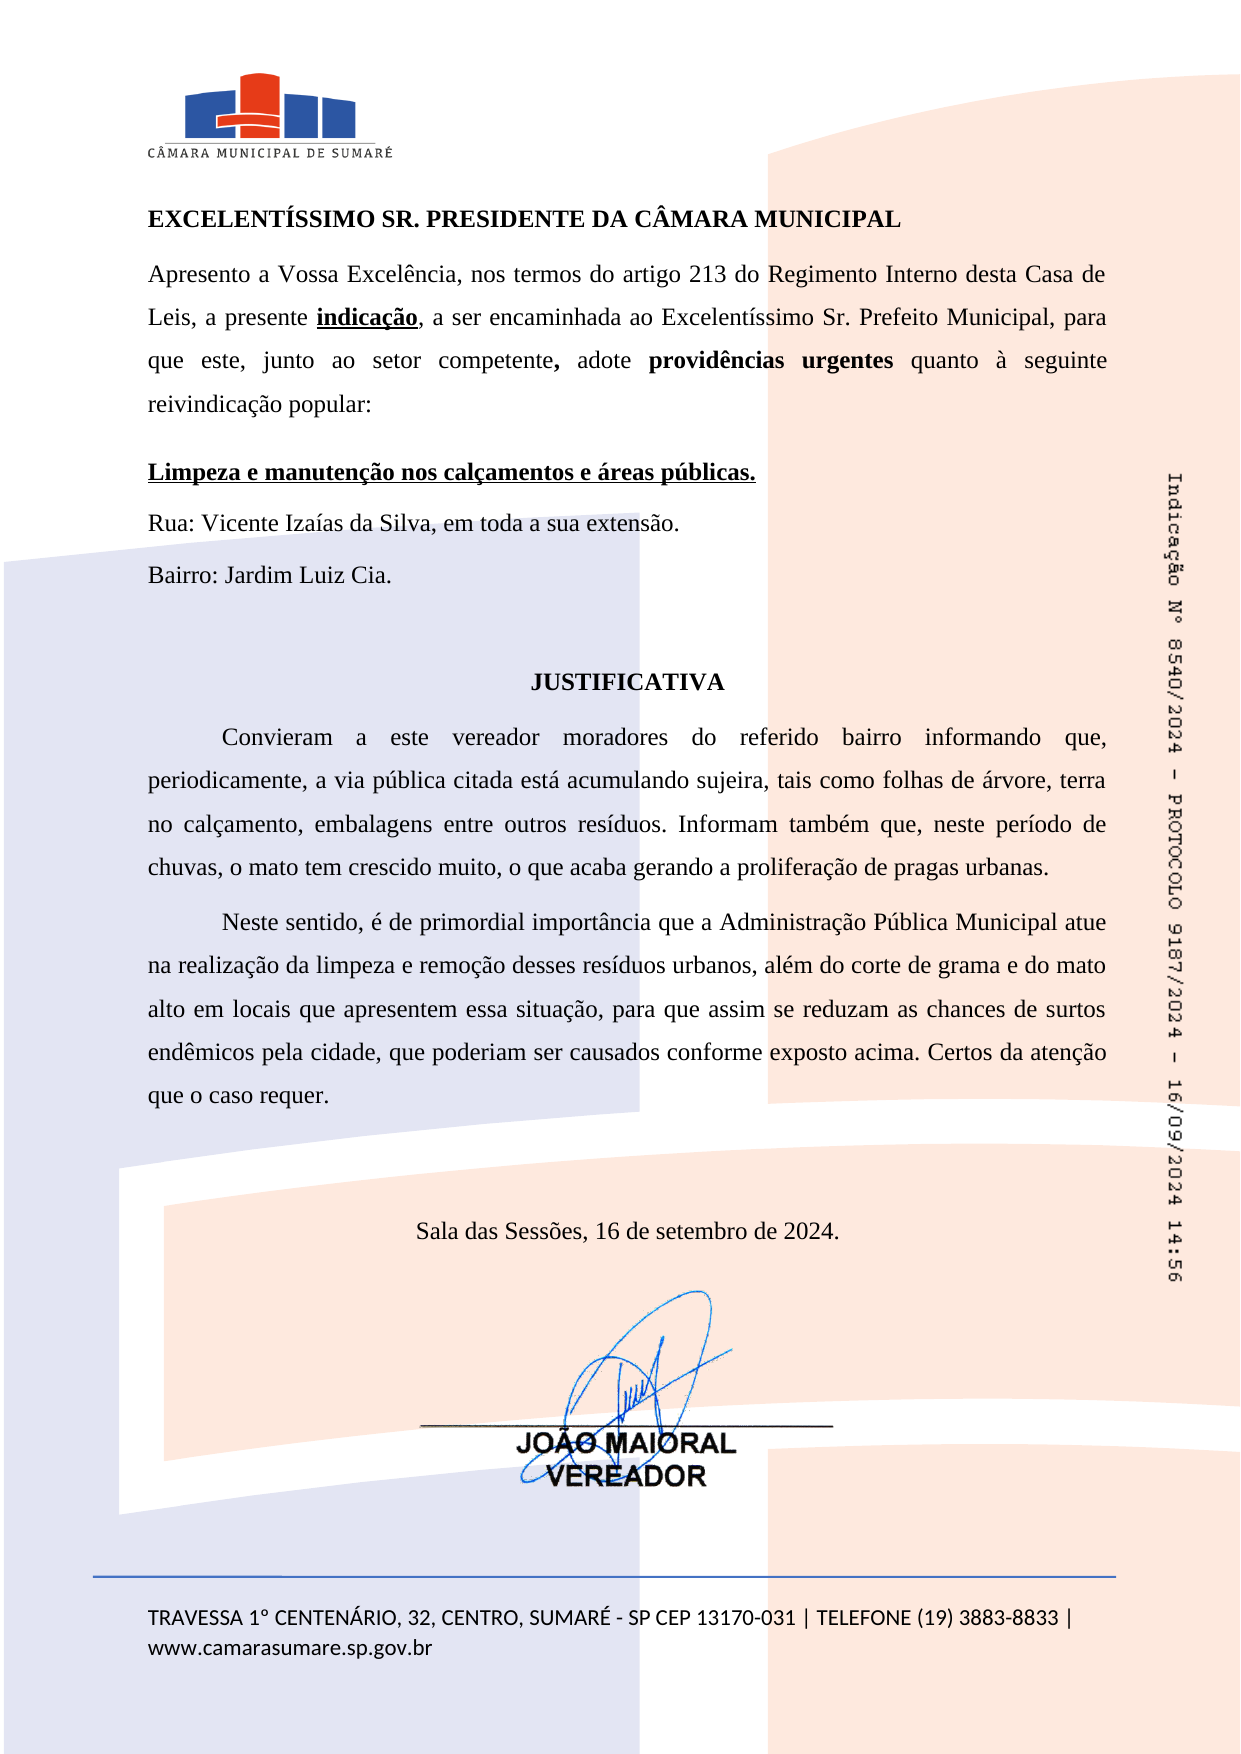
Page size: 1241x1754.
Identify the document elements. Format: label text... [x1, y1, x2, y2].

text Limpeza e manutenção nos calçamentos e áreas públicas. [148, 457, 1107, 486]
text Convieram a este vereador moradores do referido bairro informando que, periodicamente, a via pública citada está acumulando sujeira, tais como folhas de árvore, terra no calçamento, embalagens entre outros resíduos. Informam também que, neste período de chuvas, o mato tem crescido muito, o que acaba gerando a proliferação de pragas urbanas. [148, 722, 1107, 881]
picture [147, 73, 394, 160]
text Neste sentido, é de primordial importância que a Administração Pública Municipal atue na realização da limpeza e remoção desses resíduos urbanos, além do corte de grama e do mato alto em locais que apresentem essa situação, para que assim se reduzam as chances de surtos endêmicos pela cidade, que poderiam ser causados conforme exposto acima. Certos da atenção que o caso requer. [148, 907, 1107, 1109]
text Rua: Vicente Izaías da Silva, em toda a sua extensão. [148, 508, 1107, 537]
text Apresento a Vossa Excelência, nos termos do artigo 213 do Regimento Interno desta Casa de Leis, a presente indicação, a ser encaminhada ao Excelentíssimo Sr. Prefeito Municipal, para que este, junto ao setor competente, adote providências urgentes quanto à seguinte reivindicação popular: [148, 259, 1107, 417]
text Sala das Sessões, 16 de setembro de 2024. [148, 1216, 1107, 1245]
text Bairro: Jardim Luiz Cia. [148, 560, 1107, 588]
text JUSTIFICATIVA [148, 667, 1107, 696]
text EXCELENTÍSSIMO SR. PRESIDENTE DA CÂMARA MUNICIPAL [148, 204, 1107, 232]
picture [402, 1271, 853, 1506]
picture [1142, 468, 1205, 1286]
